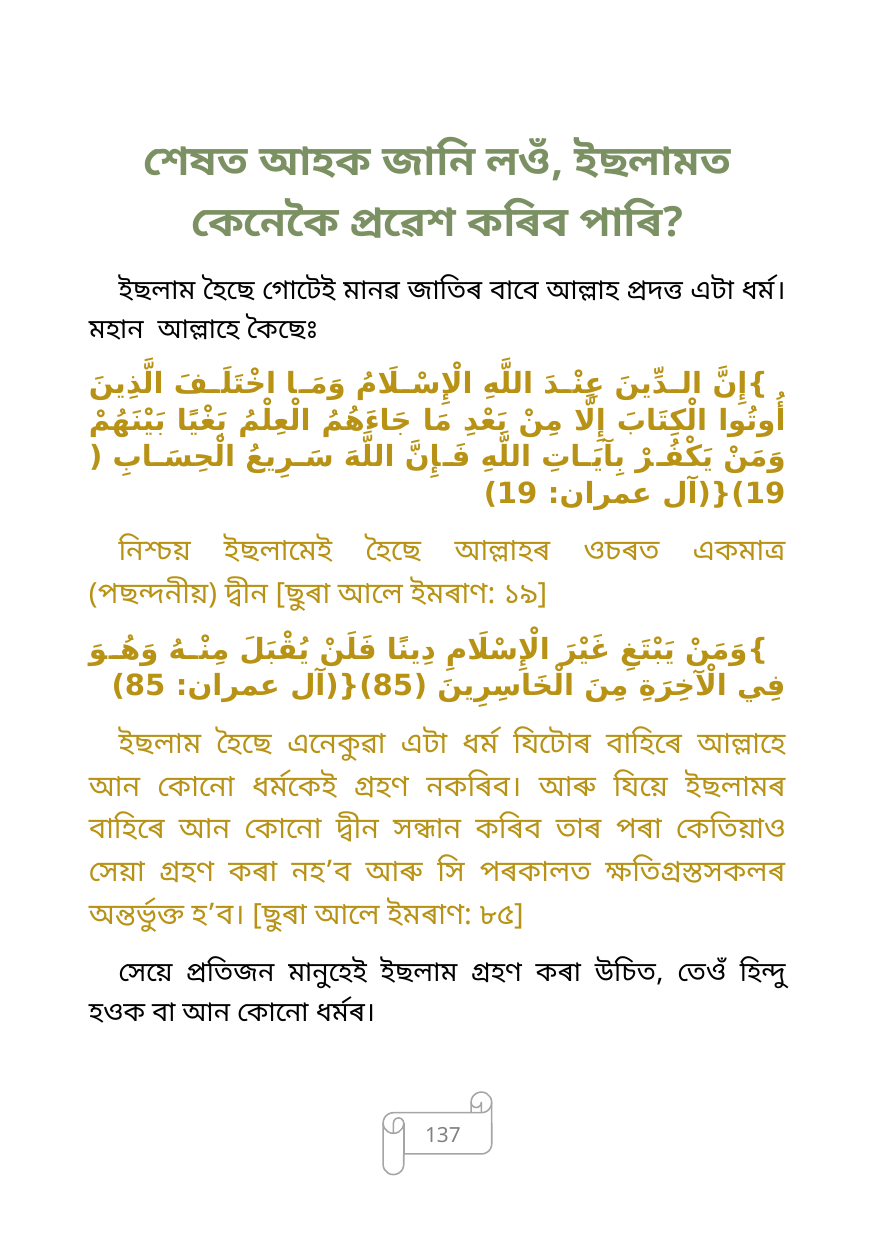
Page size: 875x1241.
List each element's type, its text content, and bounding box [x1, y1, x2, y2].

text ইছলাম হৈছে এনেকুৱা এটা ধৰ্ম যিটোৰ বাহিৰে আল্লাহে আন কোনো ধৰ্মকেই গ্ৰহণ নকৰিব। আৰু যিয়ে ইছলামৰ বাহিৰে আন কোনো দ্বীন সন্ধান কৰিব তাৰ পৰা কেতিয়াও সেয়া গ্ৰহণ কৰা নহ’ব আৰু সি পৰকালত ক্ষতিগ্ৰস্তসকলৰ অন্তৰ্ভুক্ত হ’ব। [ছুৰা আলে ইমৰাণ: ৮৫] [89, 722, 785, 933]
text নিশ্চয় ইছলামেই হৈছে আল্লাহৰ ওচৰত একমাত্ৰ (পছন্দনীয়) দ্বীন [ছুৰা আলে ইমৰাণ: ১৯] [89, 530, 785, 612]
text সেয়ে প্ৰতিজন মানুহেই ইছলাম গ্ৰহণ কৰা উচিত, তেওঁ হিন্দু হওক বা আন কোনো ধৰ্মৰ। [89, 953, 785, 1029]
subtitle শেষত আহক জানি লওঁ, ইছলামত কেনেকৈ প্ৰৱেশ কৰিব পাৰি? [89, 131, 785, 249]
text ইছলাম হৈছে গোটেই মানৱ জাতিৰ বাবে আল্লাহ প্ৰদত্ত এটা ধৰ্ম। মহান আল্লাহে কৈছেঃ [89, 270, 785, 347]
text }وَمَنْ يَبْتَغِ غَيْرَ الْإِسْلَامِ دِينًا فَلَنْ يُقْبَلَ مِنْهُ وَهُوَ فِي الْآخِرَةِ مِنَ الْخَاسِرِينَ (85){(آل عمران: 85) [89, 632, 785, 703]
text }إِنَّ الدِّينَ عِنْدَ اللَّهِ الْإِسْلَامُ وَمَا اخْتَلَفَ الَّذِينَ أُوتُوا الْكِتَابَ إِلَّا مِنْ بَعْدِ مَا جَاءَهُمُ الْعِلْمُ بَغْيًا بَيْنَهُمْ وَمَنْ يَكْفُرْ بِآيَاتِ اللَّهِ فَإِنَّ اللَّهَ سَرِيعُ الْحِسَابِ (19){(آل عمران: 19) [89, 366, 785, 510]
